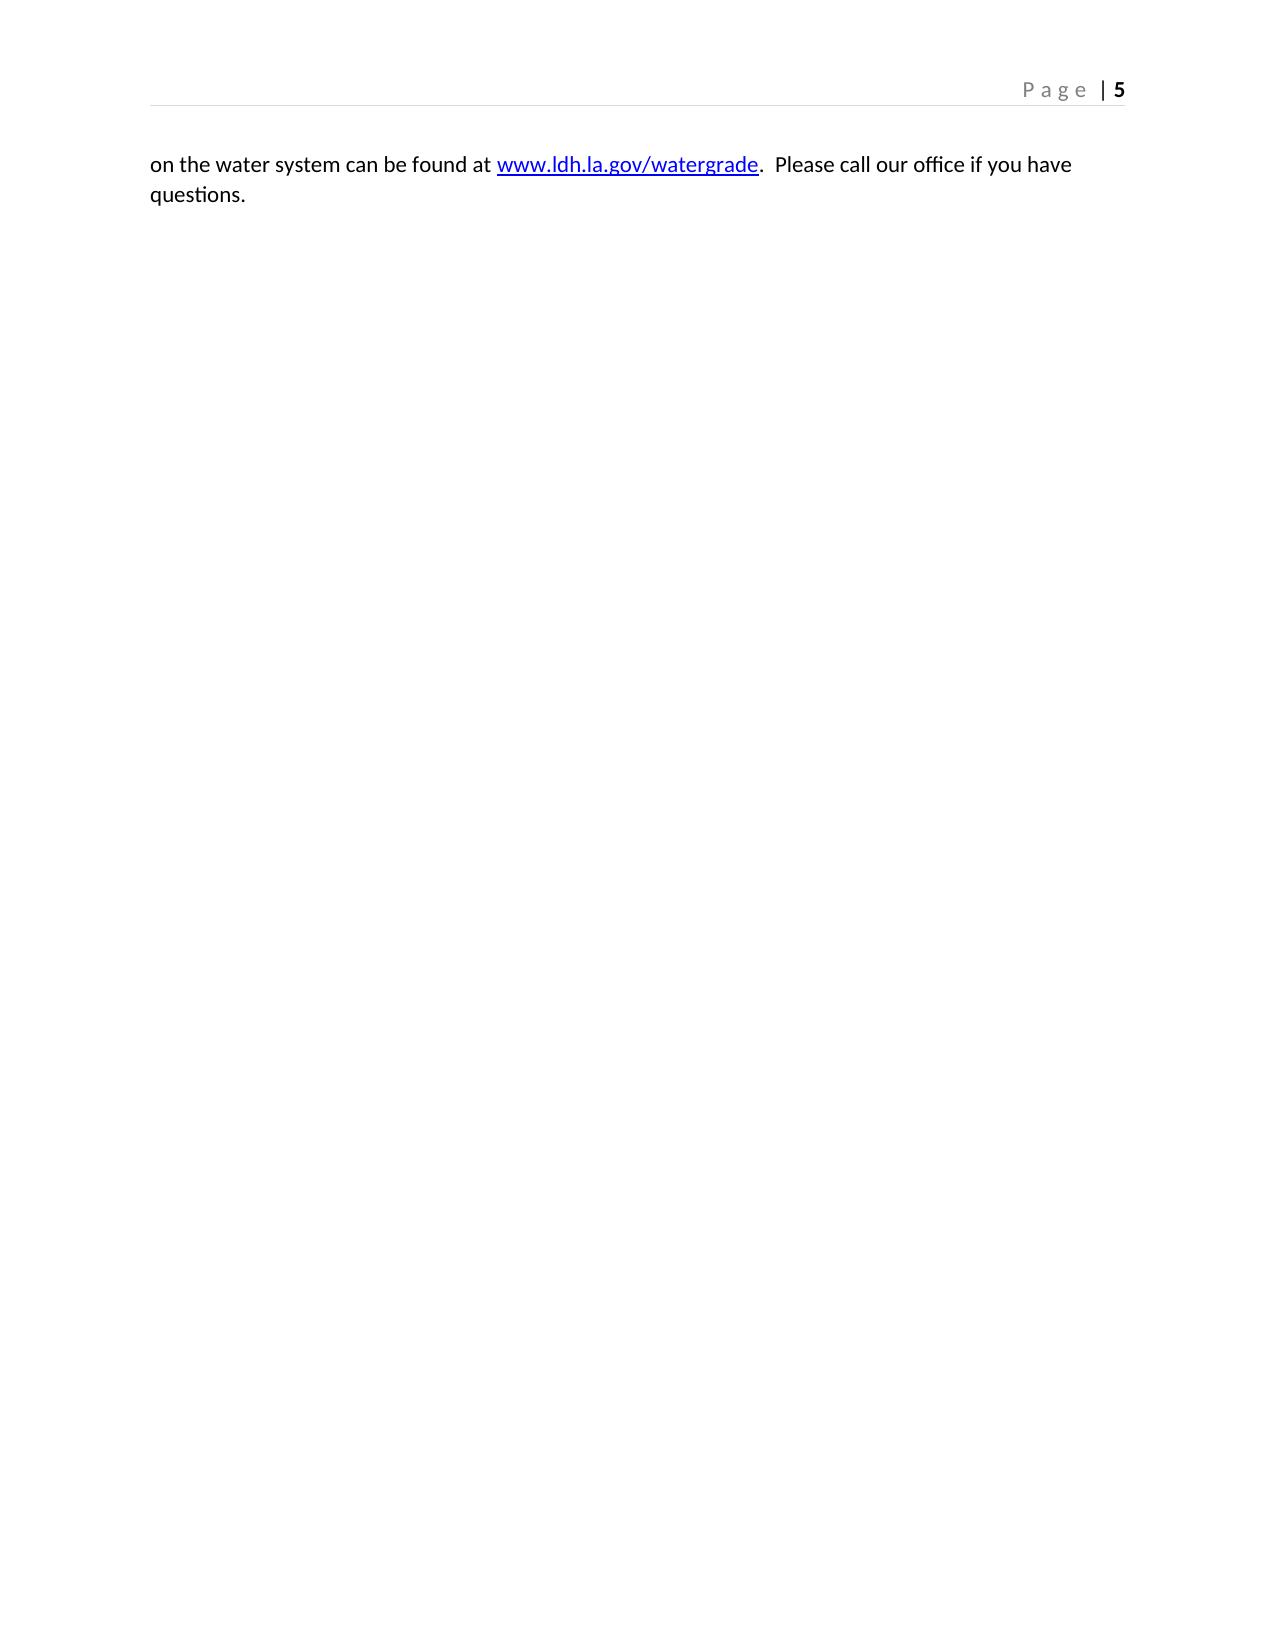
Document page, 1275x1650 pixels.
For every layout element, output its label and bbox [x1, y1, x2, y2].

text [150, 150, 1125, 208]
